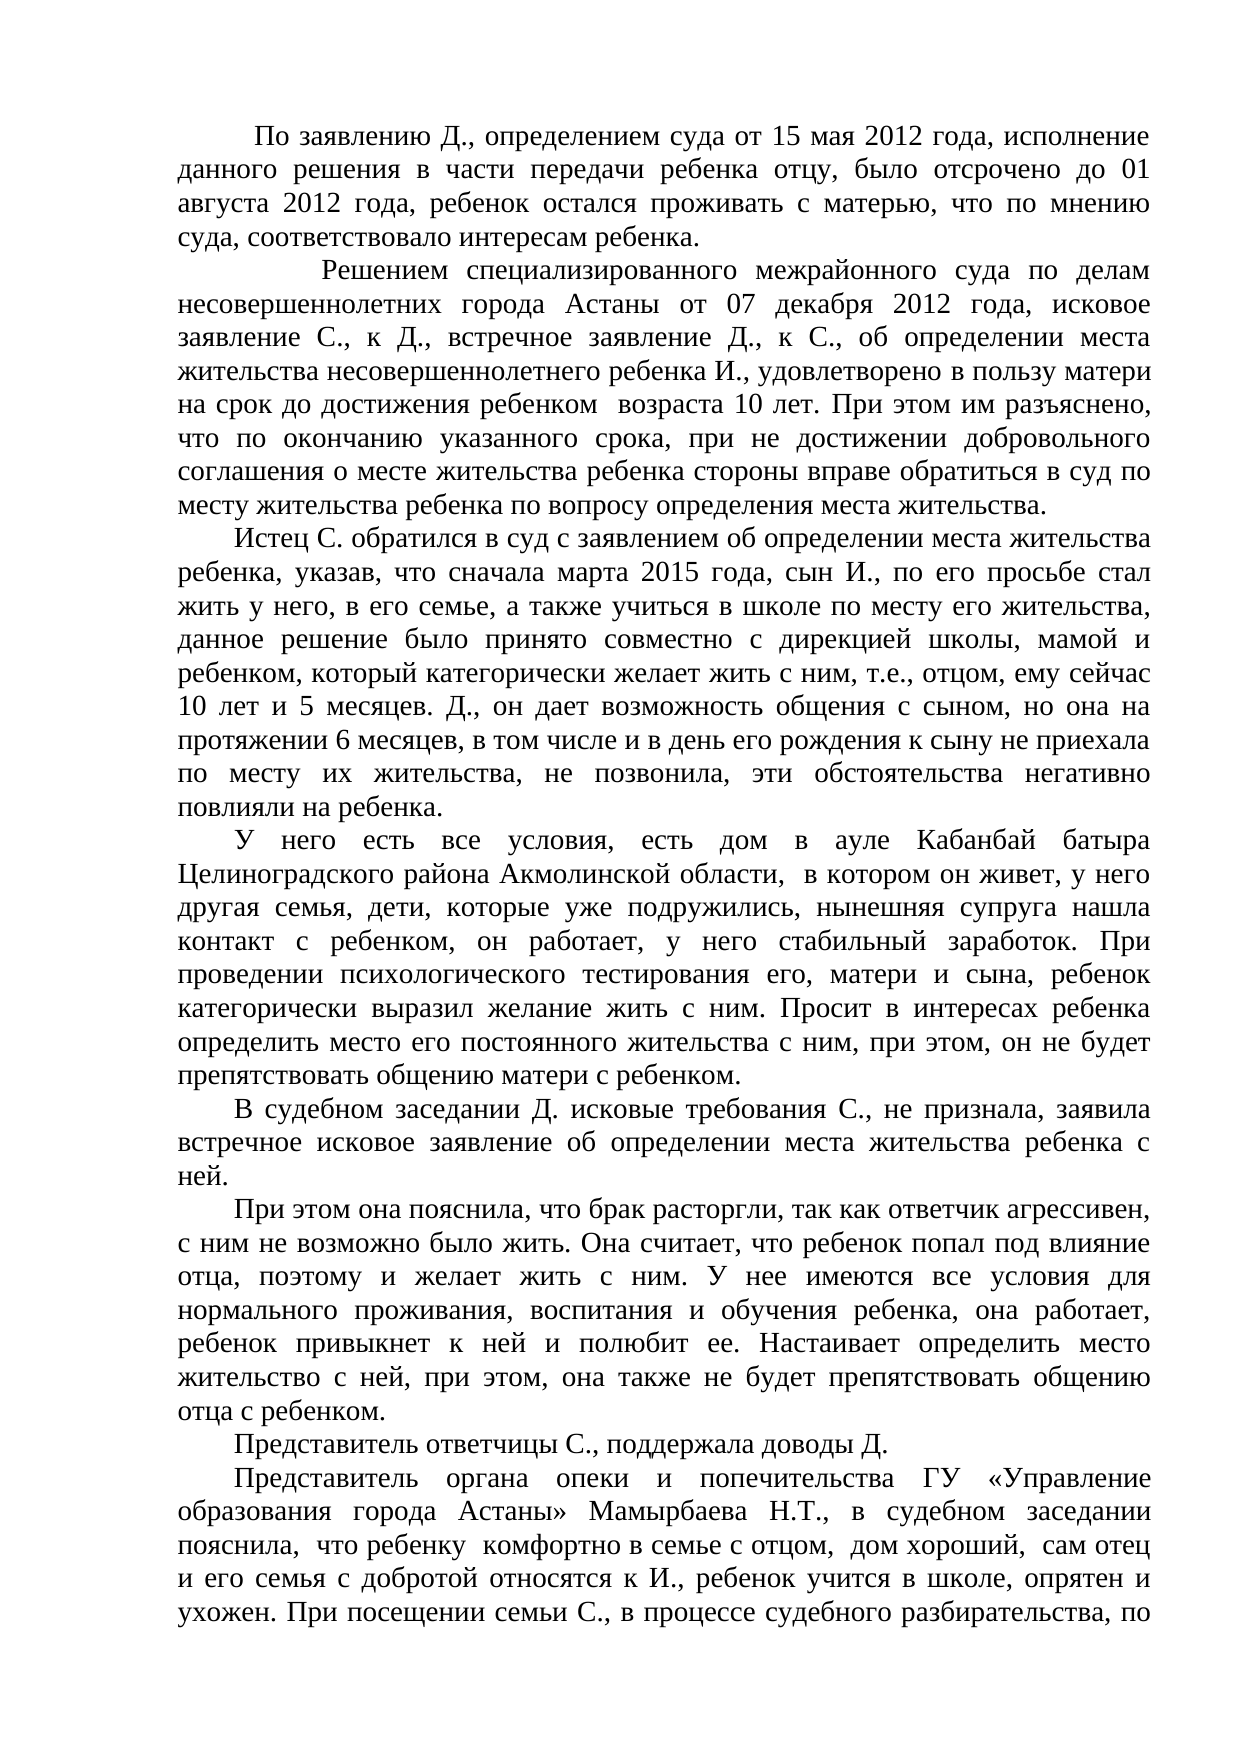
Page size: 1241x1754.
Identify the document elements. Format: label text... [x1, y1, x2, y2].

text Решением специализированного межрайонного суда по делам несовершеннолетних города Астаны от 07 декабря 2012 года, исковое заявление С., к Д., встречное заявление Д., к С., об определении места жительства несовершеннолетнего ребенка И., удовлетворено в пользу матери на срок до достижения ребенком возраста 10 лет. При этом им разъяснено, что по окончанию указанного срока, при не достижении добровольного соглашения о месте жительства ребенка стороны вправе обратиться в суд по месту жительства ребенка по вопросу определения места жительства. [177, 252, 1152, 521]
text По заявлению Д., определением суда от 15 мая 2012 года, исполнение данного решения в части передачи ребенка отцу, было отсрочено до 01 августа 2012 года, ребенок остался проживать с матерью, что по мнению суда, соответствовало интересам ребенка. [177, 118, 1152, 252]
text Истец С. обратился в суд с заявлением об определении места жительства ребенка, указав, что сначала марта 2015 года, сын И., по его просьбе стал жить у него, в его семье, а также учиться в школе по месту его жительства, данное решение было принято совместно с дирекцией школы, мамой и ребенком, который категорически желает жить с ним, т.е., отцом, ему сейчас 10 лет и 5 месяцев. Д., он дает возможность общения с сыном, но она на протяжении 6 месяцев, в том числе и в день его рождения к сыну не приехала по месту их жительства, не позвонила, эти обстоятельства негативно повлияли на ребенка. [177, 521, 1152, 822]
text В судебном заседании Д. исковые требования С., не признала, заявила встречное исковое заявление об определении места жительства ребенка с ней. [177, 1091, 1152, 1191]
text При этом она пояснила, что брак расторгли, так как ответчик агрессивен, с ним не возможно было жить. Она считает, что ребенок попал под влияние отца, поэтому и желает жить с ним. У нее имеются все условия для нормального проживания, воспитания и обучения ребенка, она работает, ребенок привыкнет к ней и полюбит ее. Настаивает определить место жительство с ней, при этом, она также не будет препятствовать общению отца с ребенком. [177, 1191, 1152, 1426]
text У него есть все условия, есть дом в ауле Кабанбай батыра Целиноградского района Акмолинской области, в котором он живет, у него другая семья, дети, которые уже подружились, нынешняя супруга нашла контакт с ребенком, он работает, у него стабильный заработок. При проведении психологического тестирования его, матери и сына, ребенок категорически выразил желание жить с ним. Просит в интересах ребенка определить место его постоянного жительства с ним, при этом, он не будет препятствовать общению матери с ребенком. [177, 822, 1152, 1091]
text Представитель ответчицы С., поддержала доводы Д. [177, 1426, 1152, 1460]
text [177, 1460, 1152, 1627]
